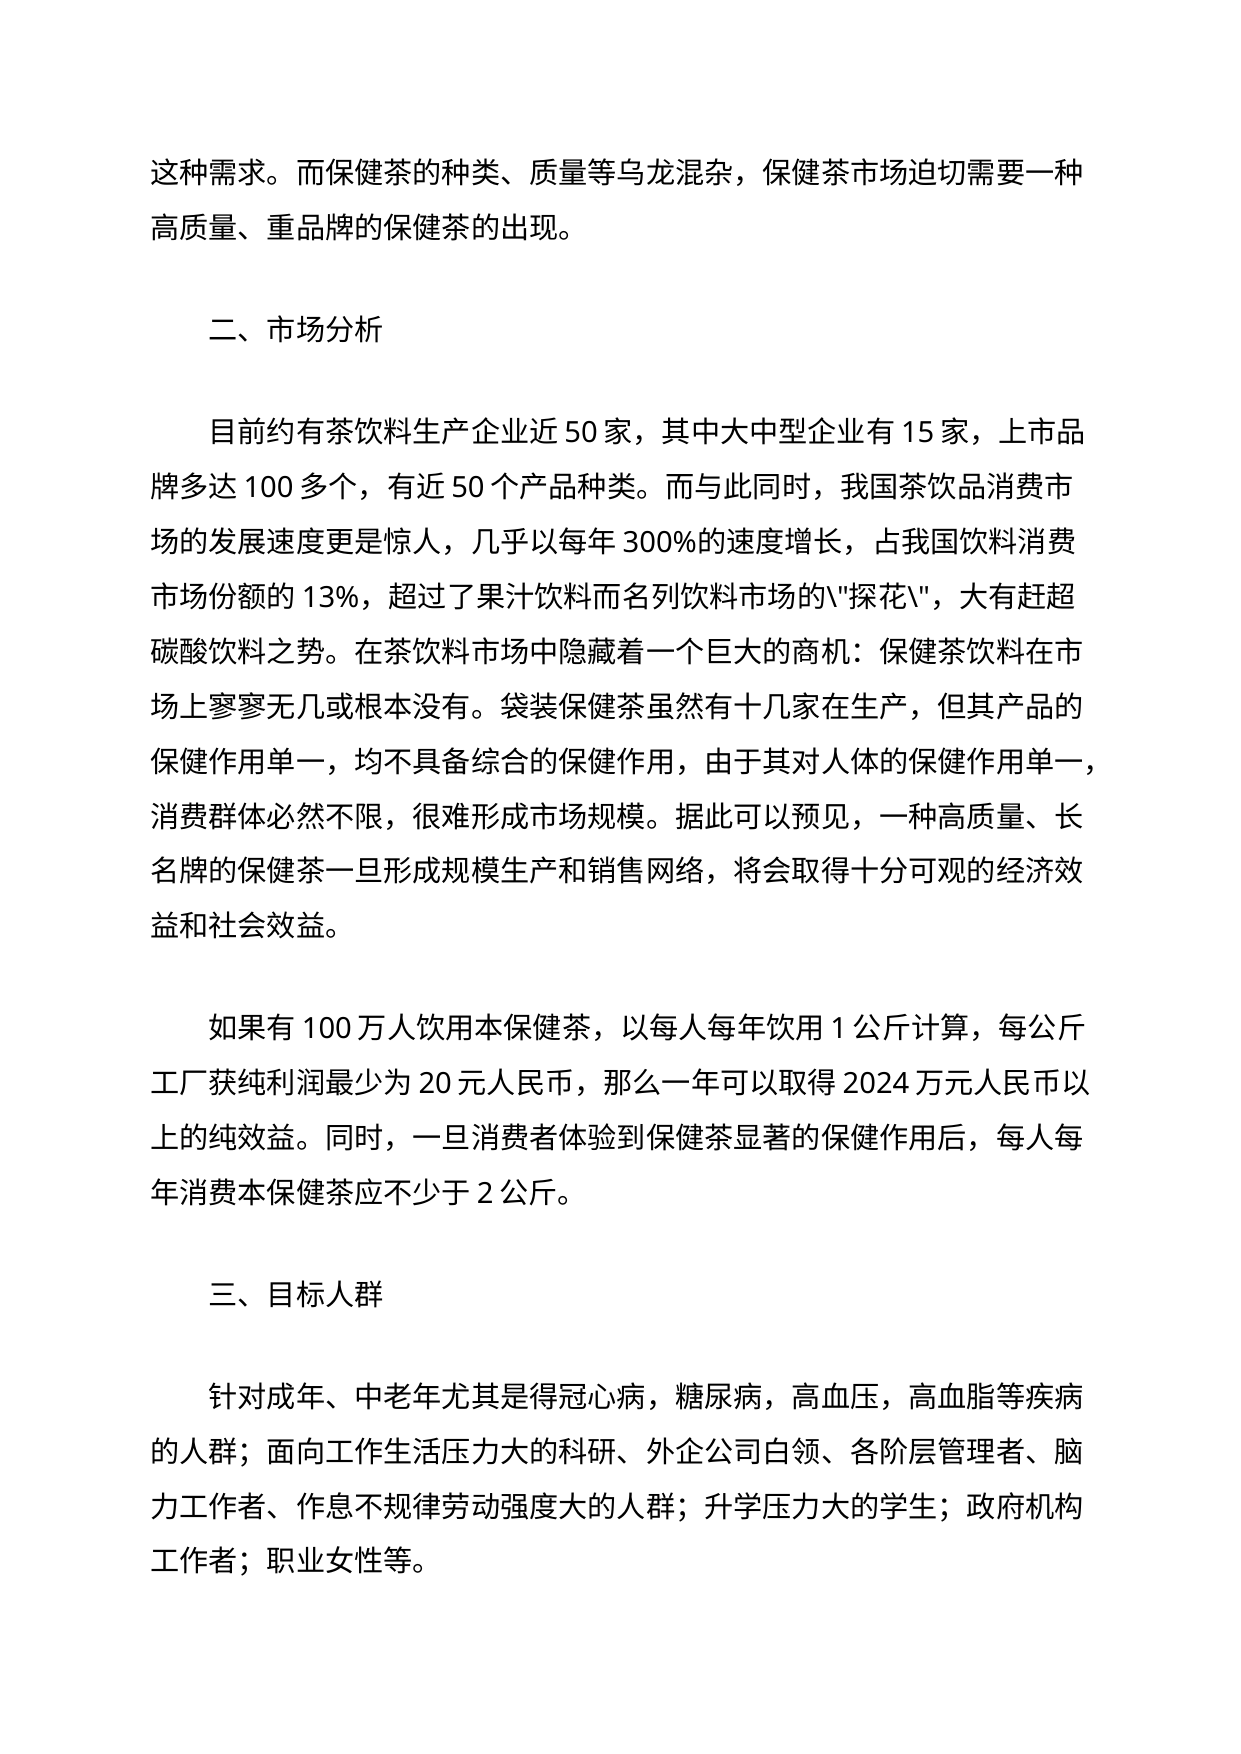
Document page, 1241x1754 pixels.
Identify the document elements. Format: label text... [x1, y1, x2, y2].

text 三、目标人群 [150, 1272, 1090, 1314]
text 目前约有茶饮料生产企业近50家，其中大中型企业有15家，上市品牌多达100多个，有近50个产品种类。而与此同时，我国茶饮品消费市场的发展速度更是惊人，几乎以每年300%的速度增长，占我国饮料消费市场份额的13%，超过了果汁饮料而名列饮料市场的\"探花\"，大有赶超碳酸饮料之势。在茶饮料市场中隐藏着一个巨大的商机：保健茶饮料在市场上寥寥无几或根本没有。袋装保健茶虽然有十几家在生产，但其产品的保健作用单一，均不具备综合的保健作用，由于其对人体的保健作用单一，消费群体必然不限，很难形成市场规模。据此可以预见，一种高质量、长名牌的保健茶一旦形成规模生产和销售网络，将会取得十分可观的经济效益和社会效益。 [150, 408, 1090, 945]
text 二、市场分析 [150, 307, 1090, 349]
text 针对成年、中老年尤其是得冠心病，糖尿病，高血压，高血脂等疾病的人群；面向工作生活压力大的科研、外企公司白领、各阶层管理者、脑力工作者、作息不规律劳动强度大的人群；升学压力大的学生；政府机构工作者；职业女性等。 [150, 1373, 1090, 1580]
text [150, 150, 1090, 247]
text 如果有100万人饮用本保健茶，以每人每年饮用1公斤计算，每公斤工厂获纯利润最少为20元人民币，那么一年可以取得2024万元人民币以上的纯效益。同时，一旦消费者体验到保健茶显著的保健作用后，每人每年消费本保健茶应不少于2公斤。 [150, 1005, 1090, 1212]
